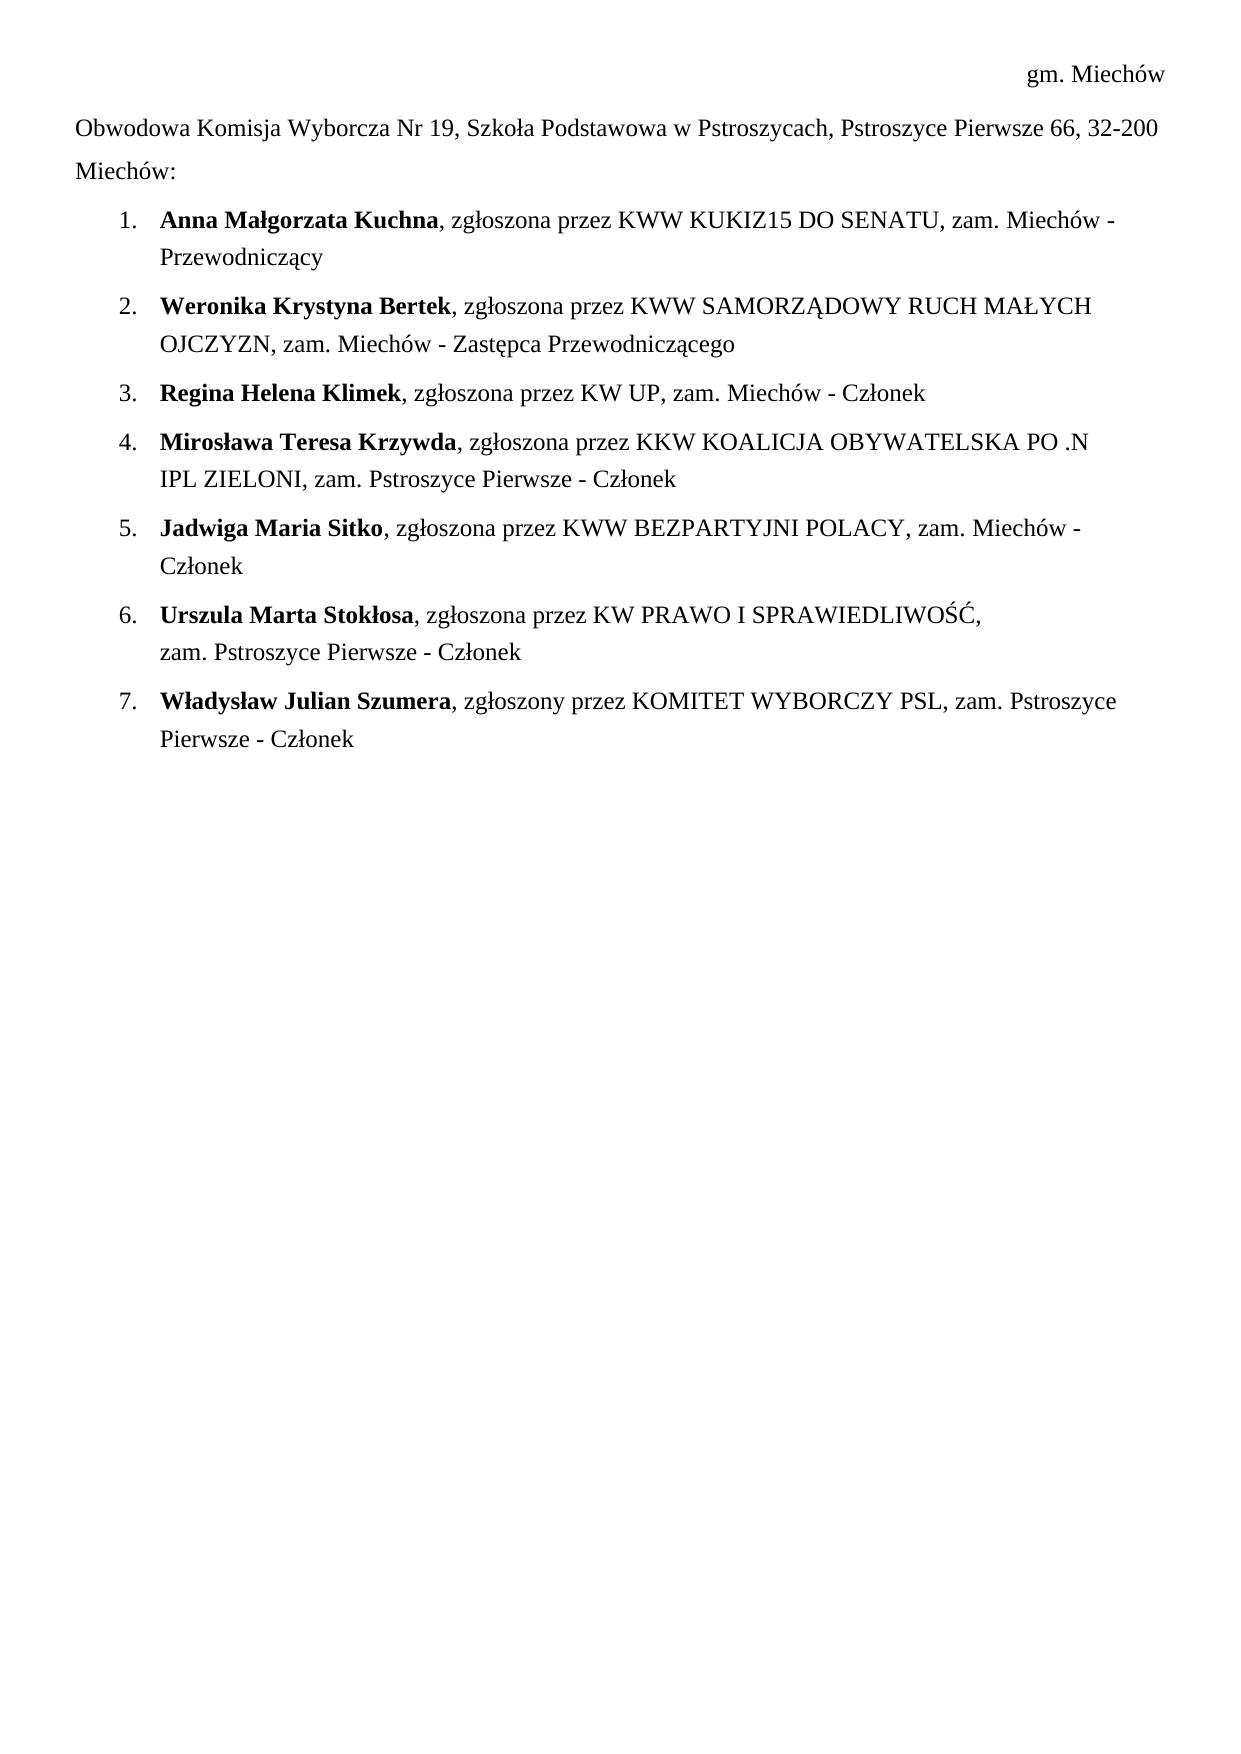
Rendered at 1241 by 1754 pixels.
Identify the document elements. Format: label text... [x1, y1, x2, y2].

table_cell 4. [75, 421, 148, 508]
table_header Anna Małgorzata Kuchna, zgłoszona przez KWW KUKIZ15 DO SENATU, zam. Miechów - Przewodniczący [148, 199, 1138, 286]
table_cell Weronika Krystyna Bertek, zgłoszona przez KWW SAMORZĄDOWY RUCH MAŁYCH OJCZYZN, zam. Miechów - Zastępca Przewodniczącego [148, 286, 1138, 372]
table_cell 3. [75, 372, 148, 421]
table_cell 2. [75, 286, 148, 372]
table_cell Jadwiga Maria Sitko, zgłoszona przez KWW BEZPARTYJNI POLACY, zam. Miechów - Członek [148, 508, 1138, 594]
text gm. Miechów [75, 59, 1165, 88]
table_cell Władysław Julian Szumera, zgłoszony przez KOMITET WYBORCZY PSL, zam. Pstroszyce Pierwsze - Członek [148, 681, 1138, 767]
table_cell 5. [75, 508, 148, 594]
text Obwodowa Komisja Wyborcza Nr 19, Szkoła Podstawowa w Pstroszycach, Pstroszyce Pierwsze 66, 32-200 Miechów: [75, 113, 1165, 185]
table_cell Urszula Marta Stokłosa, zgłoszona przez KW PRAWO I SPRAWIEDLIWOŚĆ, zam. Pstroszyce Pierwsze - Członek [148, 594, 1138, 681]
table_cell Regina Helena Klimek, zgłoszona przez KW UP, zam. Miechów - Członek [148, 372, 1138, 421]
table_cell 7. [75, 681, 148, 767]
table_cell Mirosława Teresa Krzywda, zgłoszona przez KKW KOALICJA OBYWATELSKA PO .N IPL ZIELONI, zam. Pstroszyce Pierwsze - Członek [148, 421, 1138, 508]
table_cell 6. [75, 594, 148, 681]
table_header 1. [75, 199, 148, 286]
